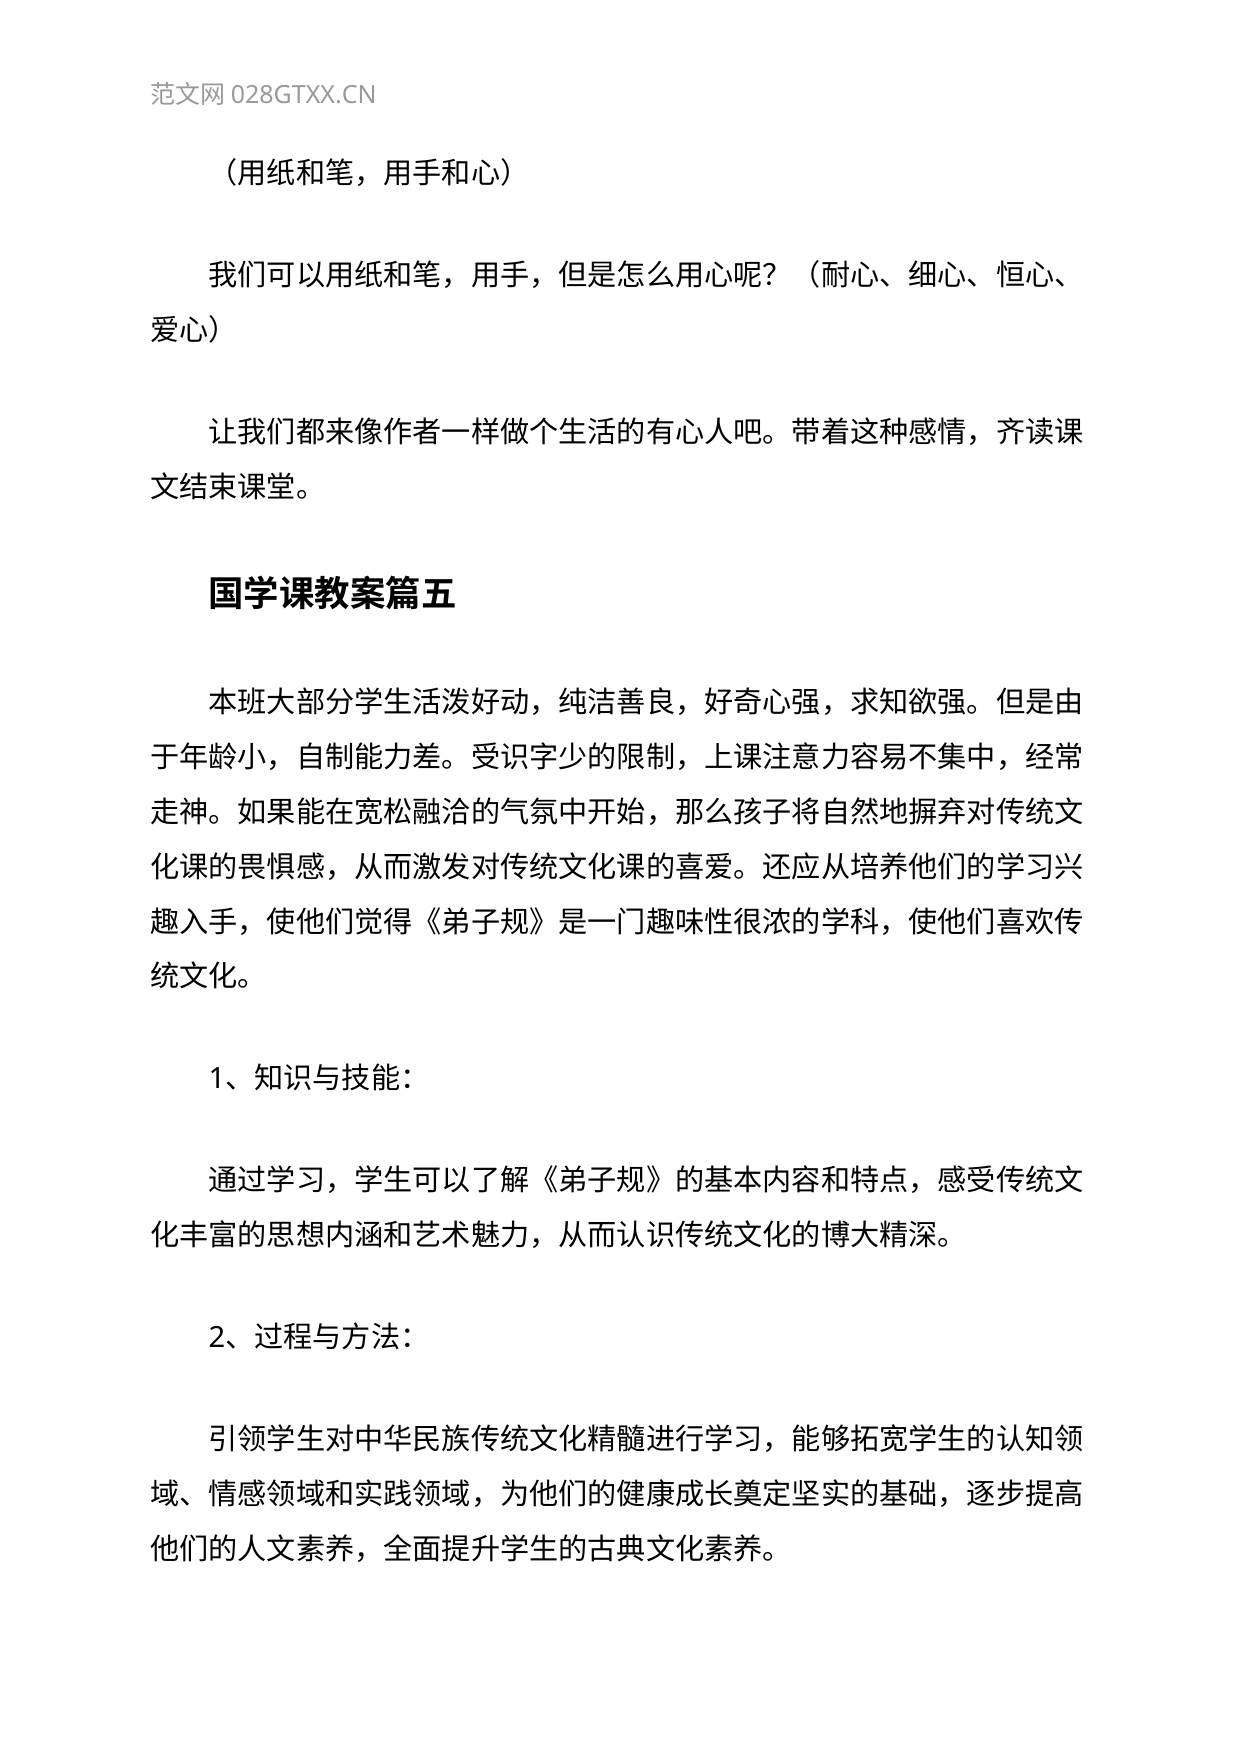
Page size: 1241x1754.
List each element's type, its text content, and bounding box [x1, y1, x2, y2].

text 2、过程与方法： [150, 1313, 1090, 1356]
text 国学课教案篇五 [150, 565, 1090, 616]
text （用纸和笔，用手和心） [150, 150, 1090, 192]
text 1、知识与技能： [150, 1055, 1090, 1097]
text 通过学习，学生可以了解《弟子规》的基本内容和特点，感受传统文化丰富的思想内涵和艺术魅力，从而认识传统文化的博大精深。 [150, 1157, 1090, 1254]
text 引领学生对中华民族传统文化精髓进行学习，能够拓宽学生的认知领域、情感领域和实践领域，为他们的健康成长奠定坚实的基础，逐步提高他们的人文素养，全面提升学生的古典文化素养。 [150, 1415, 1090, 1567]
text 本班大部分学生活泼好动，纯洁善良，好奇心强，求知欲强。但是由于年龄小，自制能力差。受识字少的限制，上课注意力容易不集中，经常走神。如果能在宽松融洽的气氛中开始，那么孩子将自然地摒弃对传统文化课的畏惧感，从而激发对传统文化课的喜爱。还应从培养他们的学习兴趣入手，使他们觉得《弟子规》是一门趣味性很浓的学科，使他们喜欢传统文化。 [150, 678, 1090, 995]
text 我们可以用纸和笔，用手，但是怎么用心呢？（耐心、细心、恒心、爱心） [150, 252, 1090, 349]
text 让我们都来像作者一样做个生活的有心人吧。带着这种感情，齐读课文结束课堂。 [150, 408, 1090, 506]
